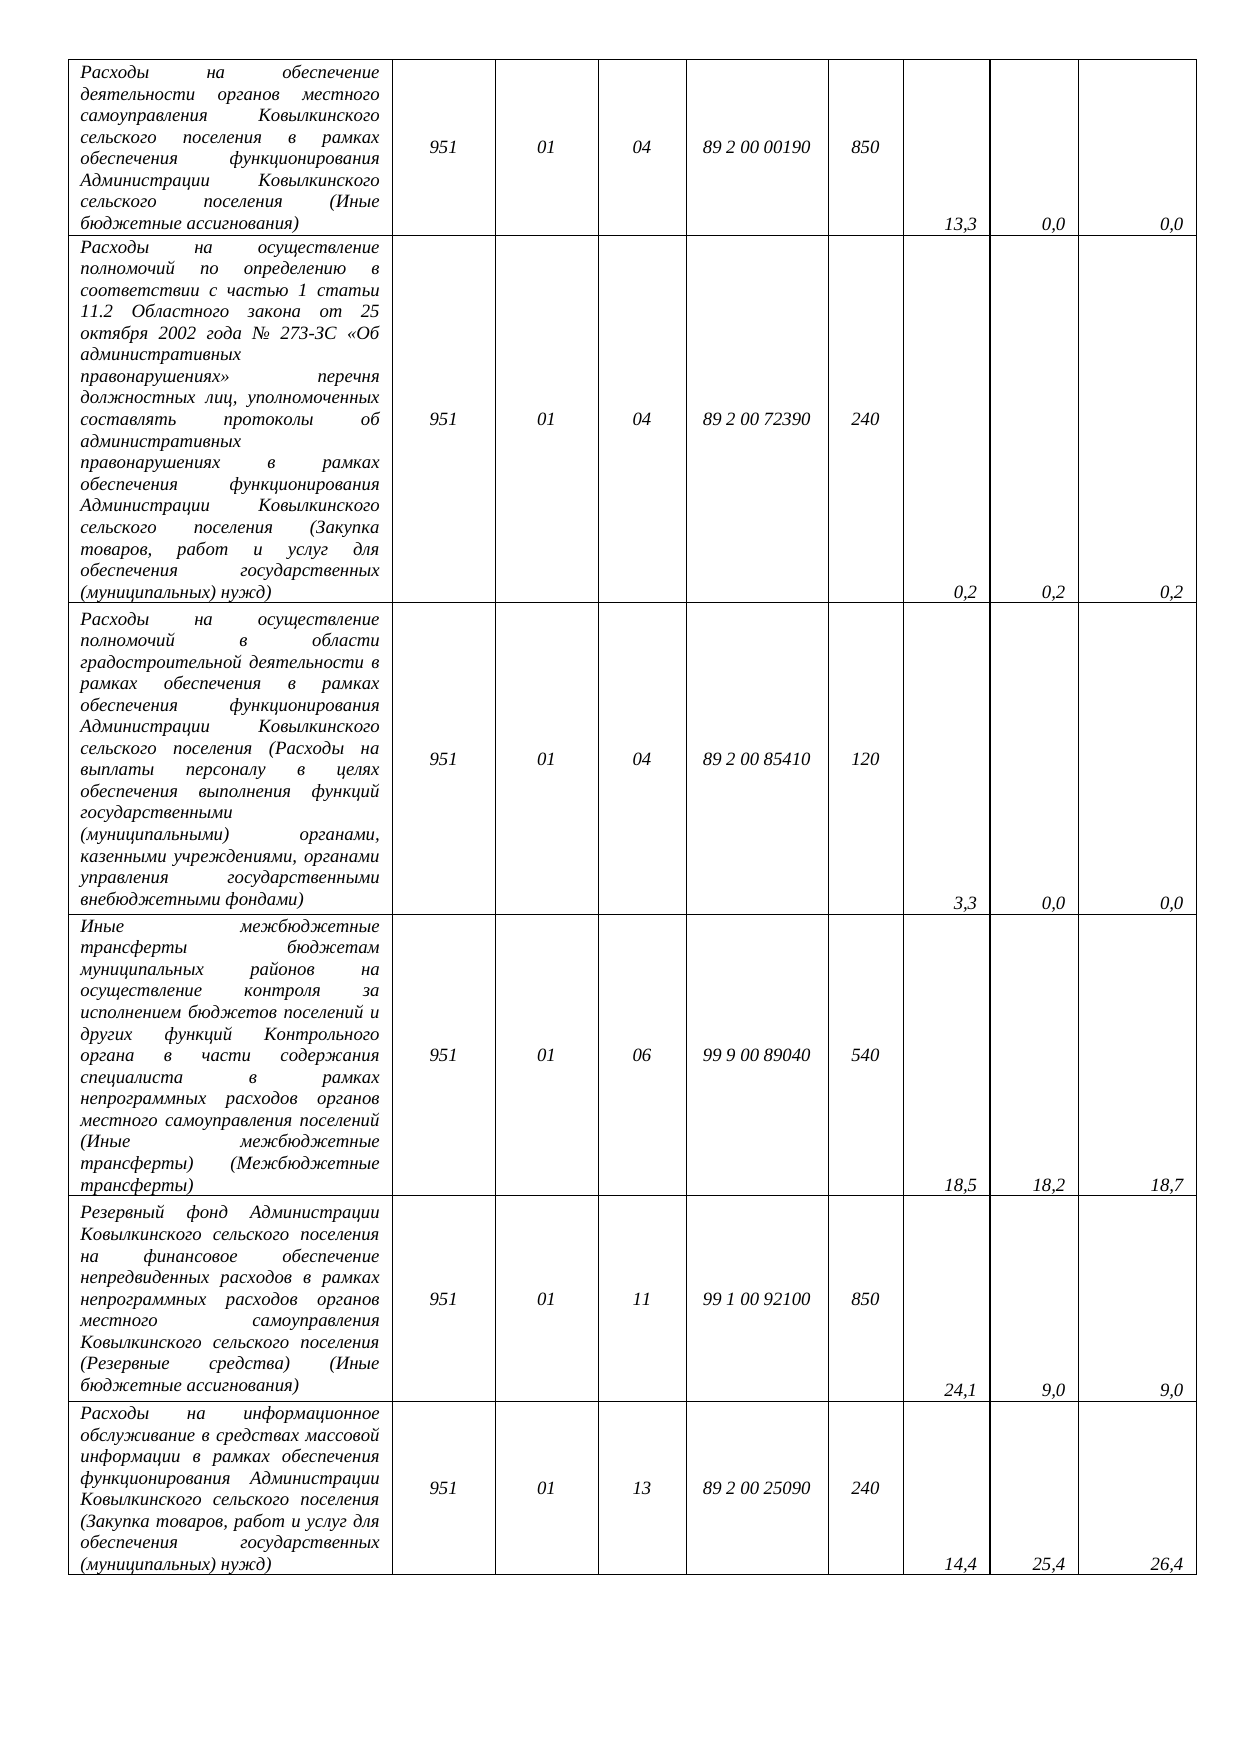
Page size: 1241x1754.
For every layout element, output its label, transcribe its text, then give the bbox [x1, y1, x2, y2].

table_cell 0,2 [904, 236, 989, 602]
table_cell 951 [393, 1196, 495, 1401]
table_cell 89 2 00 00190 [687, 60, 828, 234]
table_cell 01 [496, 1196, 598, 1401]
table_cell 04 [599, 60, 686, 234]
table_cell 01 [496, 603, 598, 914]
table_cell 0,0 [1079, 60, 1196, 234]
table_cell Расходы на информационное обслуживание в средствах массовой информации в рамках обеспечения функционирования Администрации Ковылкинского сельского поселения (Закупка товаров, работ и услуг для обеспечения государственных (муниципальных) нужд) [69, 1402, 392, 1574]
table_cell 24,1 [904, 1196, 989, 1401]
table_cell 89 2 00 85410 [687, 603, 828, 914]
table_cell 01 [496, 60, 598, 234]
table_cell 3,3 [904, 603, 989, 914]
table_cell 18,5 [904, 915, 989, 1195]
table_cell 240 [829, 236, 903, 602]
table_cell Расходы на осуществление полномочий по определению в соответствии с частью 1 статьи 11.2 Областного закона от 25 октября 2002 года № 273-ЗС «Об административных правонарушениях» перечня должностных лиц, уполномоченных составлять протоколы об административных правонарушениях в рамках обеспечения функционирования Администрации Ковылкинского сельского поселения (Закупка товаров, работ и услуг для обеспечения государственных (муниципальных) нужд) [69, 236, 392, 602]
table_cell 01 [496, 236, 598, 602]
table_cell Иные межбюджетные трансферты бюджетам муниципальных районов на осуществление контроля за исполнением бюджетов поселений и других функций Контрольного органа в части содержания специалиста в рамках непрограммных расходов органов местного самоуправления поселений (Иные межбюджетные трансферты) (Межбюджетные трансферты) [69, 915, 392, 1195]
table_cell 240 [829, 1402, 903, 1574]
table_cell 951 [393, 236, 495, 602]
table_cell 04 [599, 603, 686, 914]
table_cell 0,0 [991, 603, 1078, 914]
table_cell 0,2 [1079, 236, 1196, 602]
table_cell 11 [599, 1196, 686, 1401]
table_cell 89 2 00 25090 [687, 1402, 828, 1574]
table_cell 120 [829, 603, 903, 914]
table_cell 04 [599, 236, 686, 602]
table_cell 951 [393, 915, 495, 1195]
table_cell 540 [829, 915, 903, 1195]
table_cell 13,3 [904, 60, 989, 234]
table_cell Расходы на обеспечение деятельности органов местного самоуправления Ковылкинского сельского поселения в рамках обеспечения функционирования Администрации Ковылкинского сельского поселения (Иные бюджетные ассигнования) [69, 60, 392, 234]
table_cell 850 [829, 1196, 903, 1401]
table_cell 25,4 [991, 1402, 1078, 1574]
table_cell 13 [599, 1402, 686, 1574]
table_cell 850 [829, 60, 903, 234]
table_cell 9,0 [1079, 1196, 1196, 1401]
table_cell 26,4 [1079, 1402, 1196, 1574]
table_cell 14,4 [904, 1402, 989, 1574]
table_cell 9,0 [991, 1196, 1078, 1401]
table_cell 18,2 [991, 915, 1078, 1195]
table_cell 951 [393, 603, 495, 914]
table_cell 951 [393, 1402, 495, 1574]
table_cell 0,2 [991, 236, 1078, 602]
table_cell 99 9 00 89040 [687, 915, 828, 1195]
table_cell 99 1 00 92100 [687, 1196, 828, 1401]
table_cell 0,0 [1079, 603, 1196, 914]
table_cell 01 [496, 1402, 598, 1574]
table_cell 89 2 00 72390 [687, 236, 828, 602]
table_cell 0,0 [991, 60, 1078, 234]
table_cell 06 [599, 915, 686, 1195]
table_cell 01 [496, 915, 598, 1195]
table_cell 18,7 [1079, 915, 1196, 1195]
table_cell 951 [393, 60, 495, 234]
table_cell Расходы на осуществление полномочий в области градостроительной деятельности в рамках обеспечения в рамках обеспечения функционирования Администрации Ковылкинского сельского поселения (Расходы на выплаты персоналу в целях обеспечения выполнения функций государственными (муниципальными) органами, казенными учреждениями, органами управления государственными внебюджетными фондами) [69, 603, 392, 914]
table_cell Резервный фонд Администрации Ковылкинского сельского поселения на финансовое обеспечение непредвиденных расходов в рамках непрограммных расходов органов местного самоуправления Ковылкинского сельского поселения (Резервные средства) (Иные бюджетные ассигнования) [69, 1196, 392, 1401]
